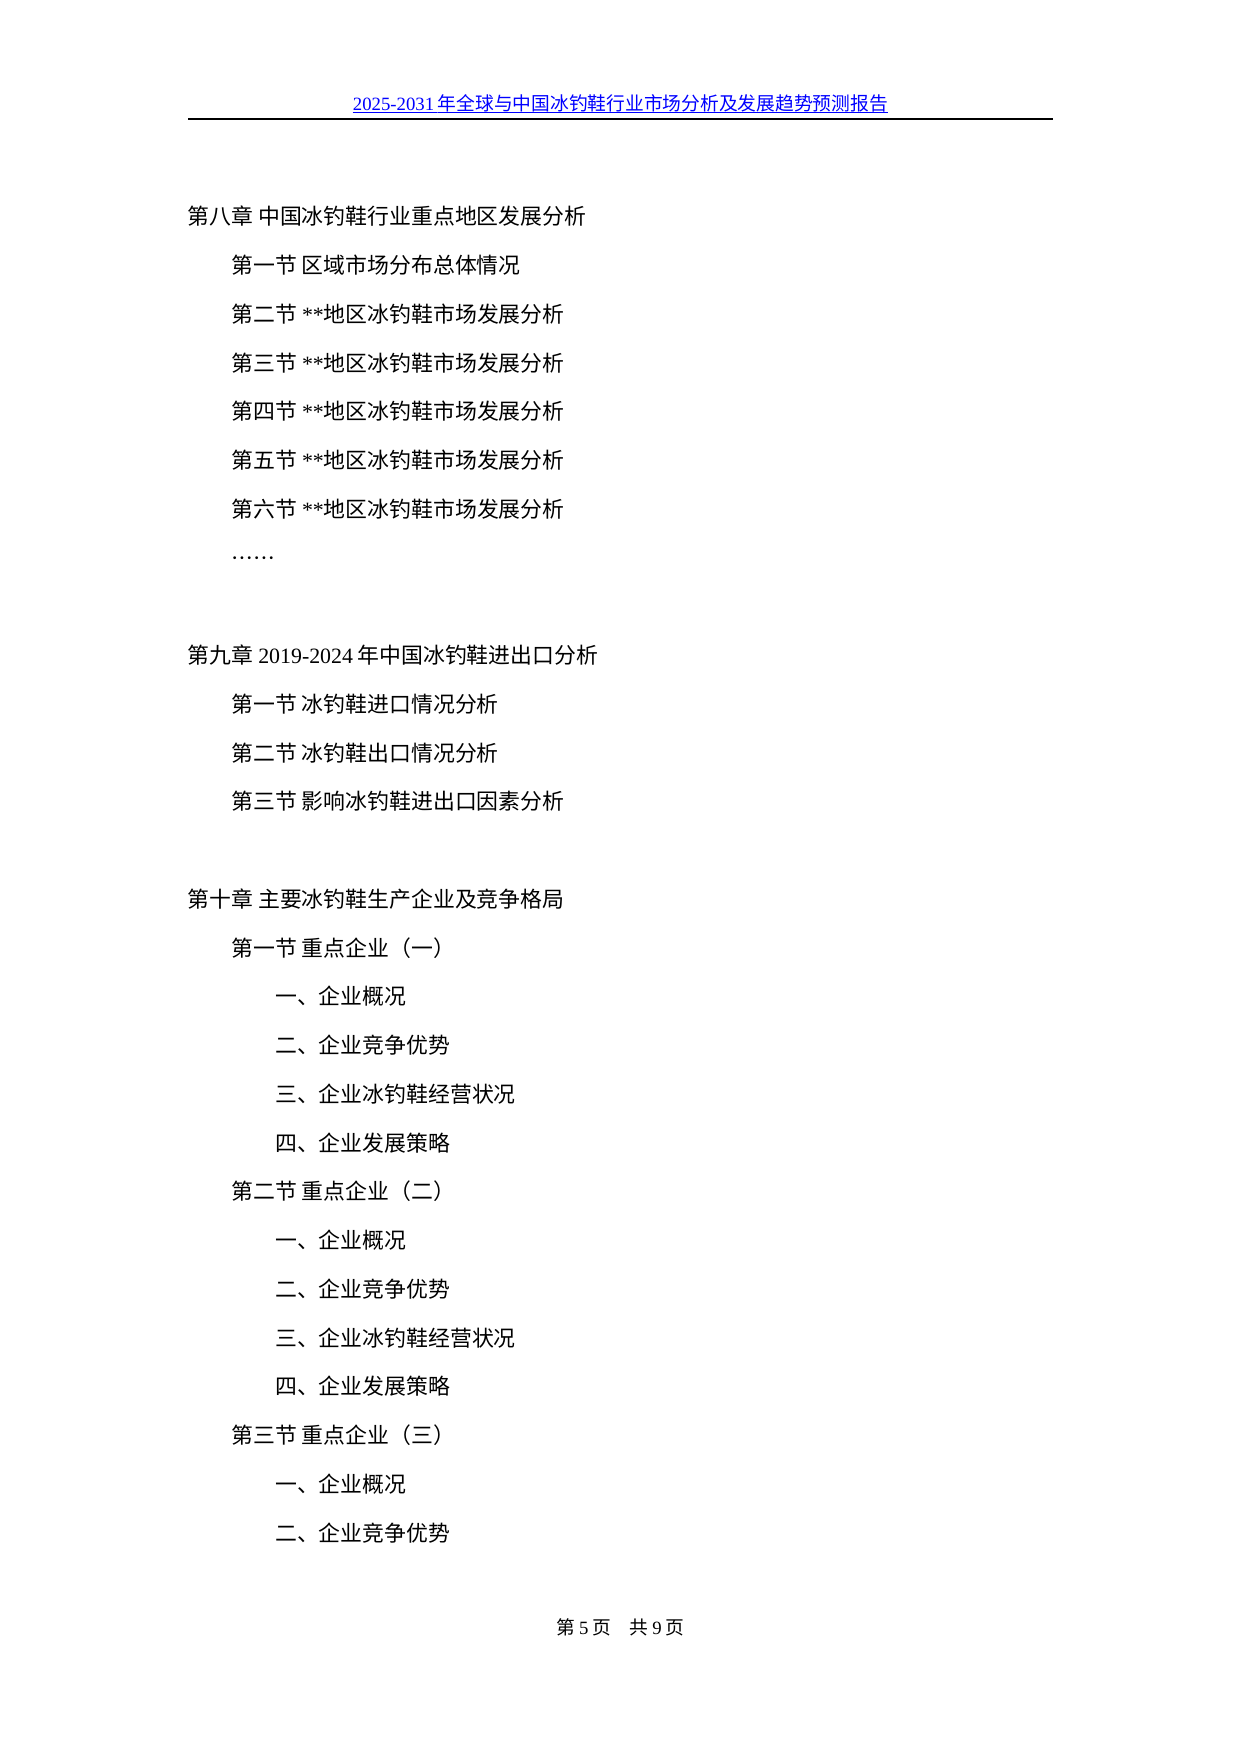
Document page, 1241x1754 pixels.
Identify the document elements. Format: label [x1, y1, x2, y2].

text [187, 150, 1053, 1548]
